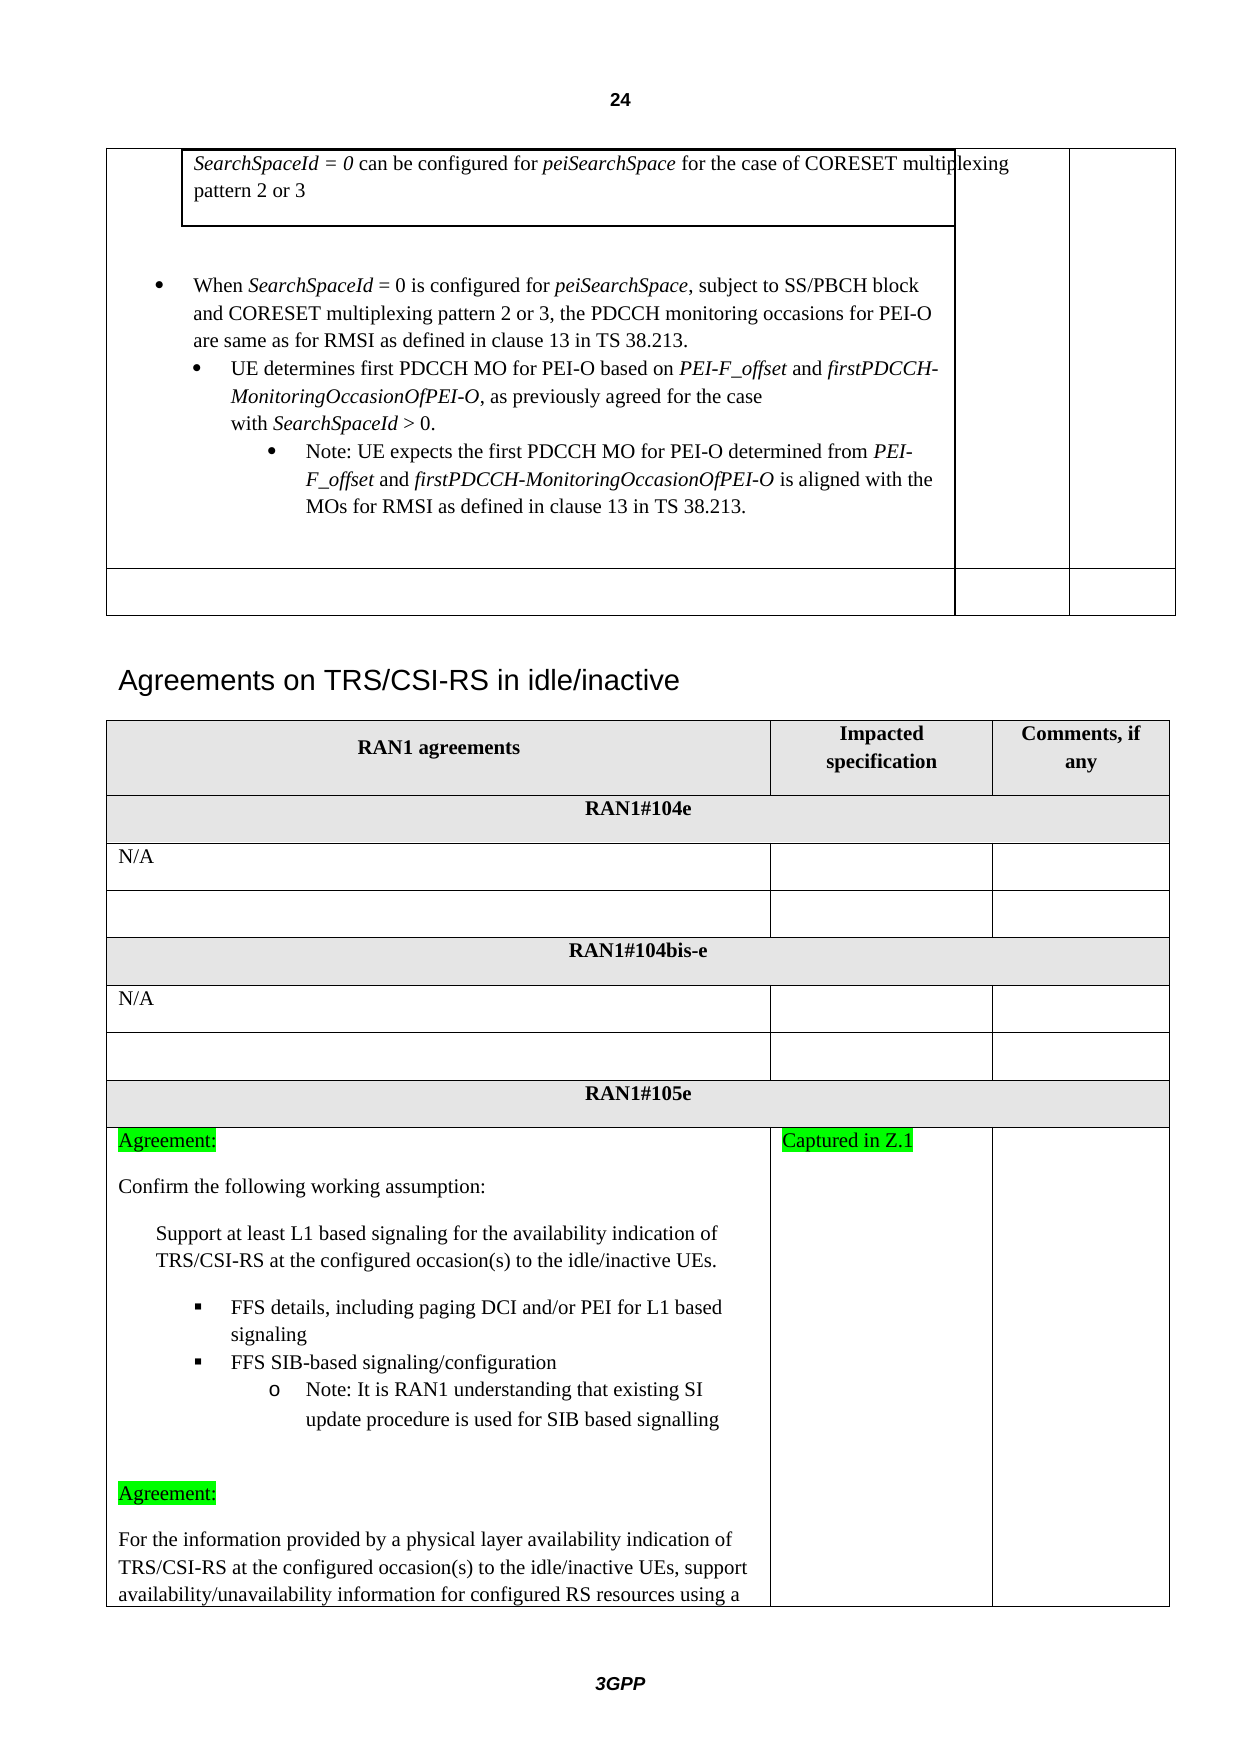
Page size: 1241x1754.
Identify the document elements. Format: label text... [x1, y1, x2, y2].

table_cell RAN1#104e [107, 796, 1169, 842]
table_header Comments, if any [993, 721, 1169, 795]
table_cell [771, 844, 992, 890]
table_cell [107, 1033, 770, 1079]
table_header RAN1 agreements [107, 721, 770, 795]
table_cell [771, 1033, 992, 1079]
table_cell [107, 1128, 770, 1606]
subtitle Agreements on TRS/CSI-RS in idle/inactive [118, 663, 1122, 696]
table_cell [993, 891, 1169, 937]
table_cell [107, 891, 770, 937]
table_cell [1070, 569, 1175, 615]
table_cell RAN1#104bis-e [107, 938, 1169, 985]
table_cell [1070, 149, 1175, 568]
table_cell [771, 986, 992, 1032]
table_cell [993, 1033, 1169, 1079]
table_cell [993, 1128, 1169, 1606]
table_cell N/A [107, 844, 770, 890]
table_cell [993, 844, 1169, 890]
table_cell Captured in Z.1 [771, 1128, 992, 1606]
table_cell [107, 149, 954, 568]
table_cell [993, 986, 1169, 1032]
table_cell [956, 569, 1069, 615]
table_cell RAN1#105e [107, 1081, 1169, 1127]
table_cell [771, 891, 992, 937]
table_cell N/A [107, 986, 770, 1032]
table_header Impacted specification [771, 721, 992, 795]
table_cell [107, 569, 954, 615]
table_cell Captured in 7.x.1 [956, 149, 1069, 568]
